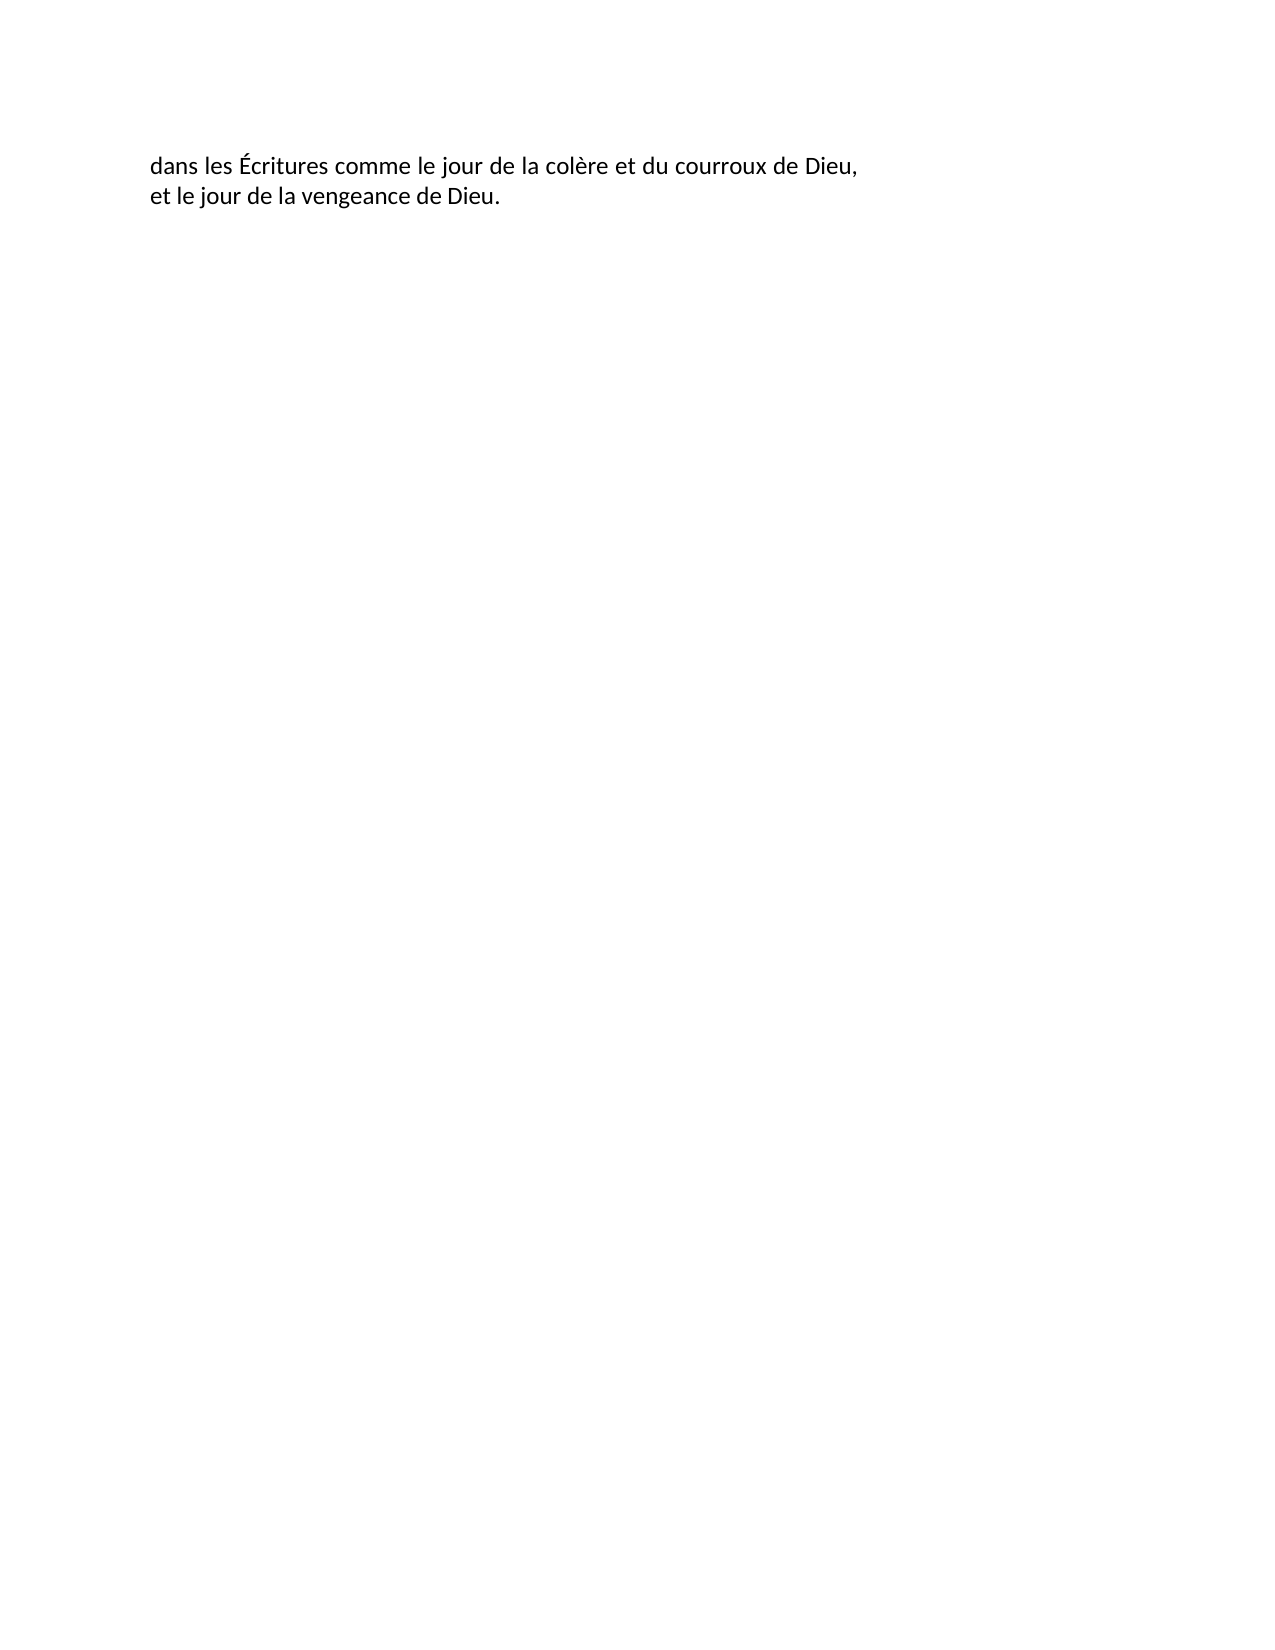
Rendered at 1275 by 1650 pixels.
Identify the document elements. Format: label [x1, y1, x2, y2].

text [150, 150, 859, 211]
